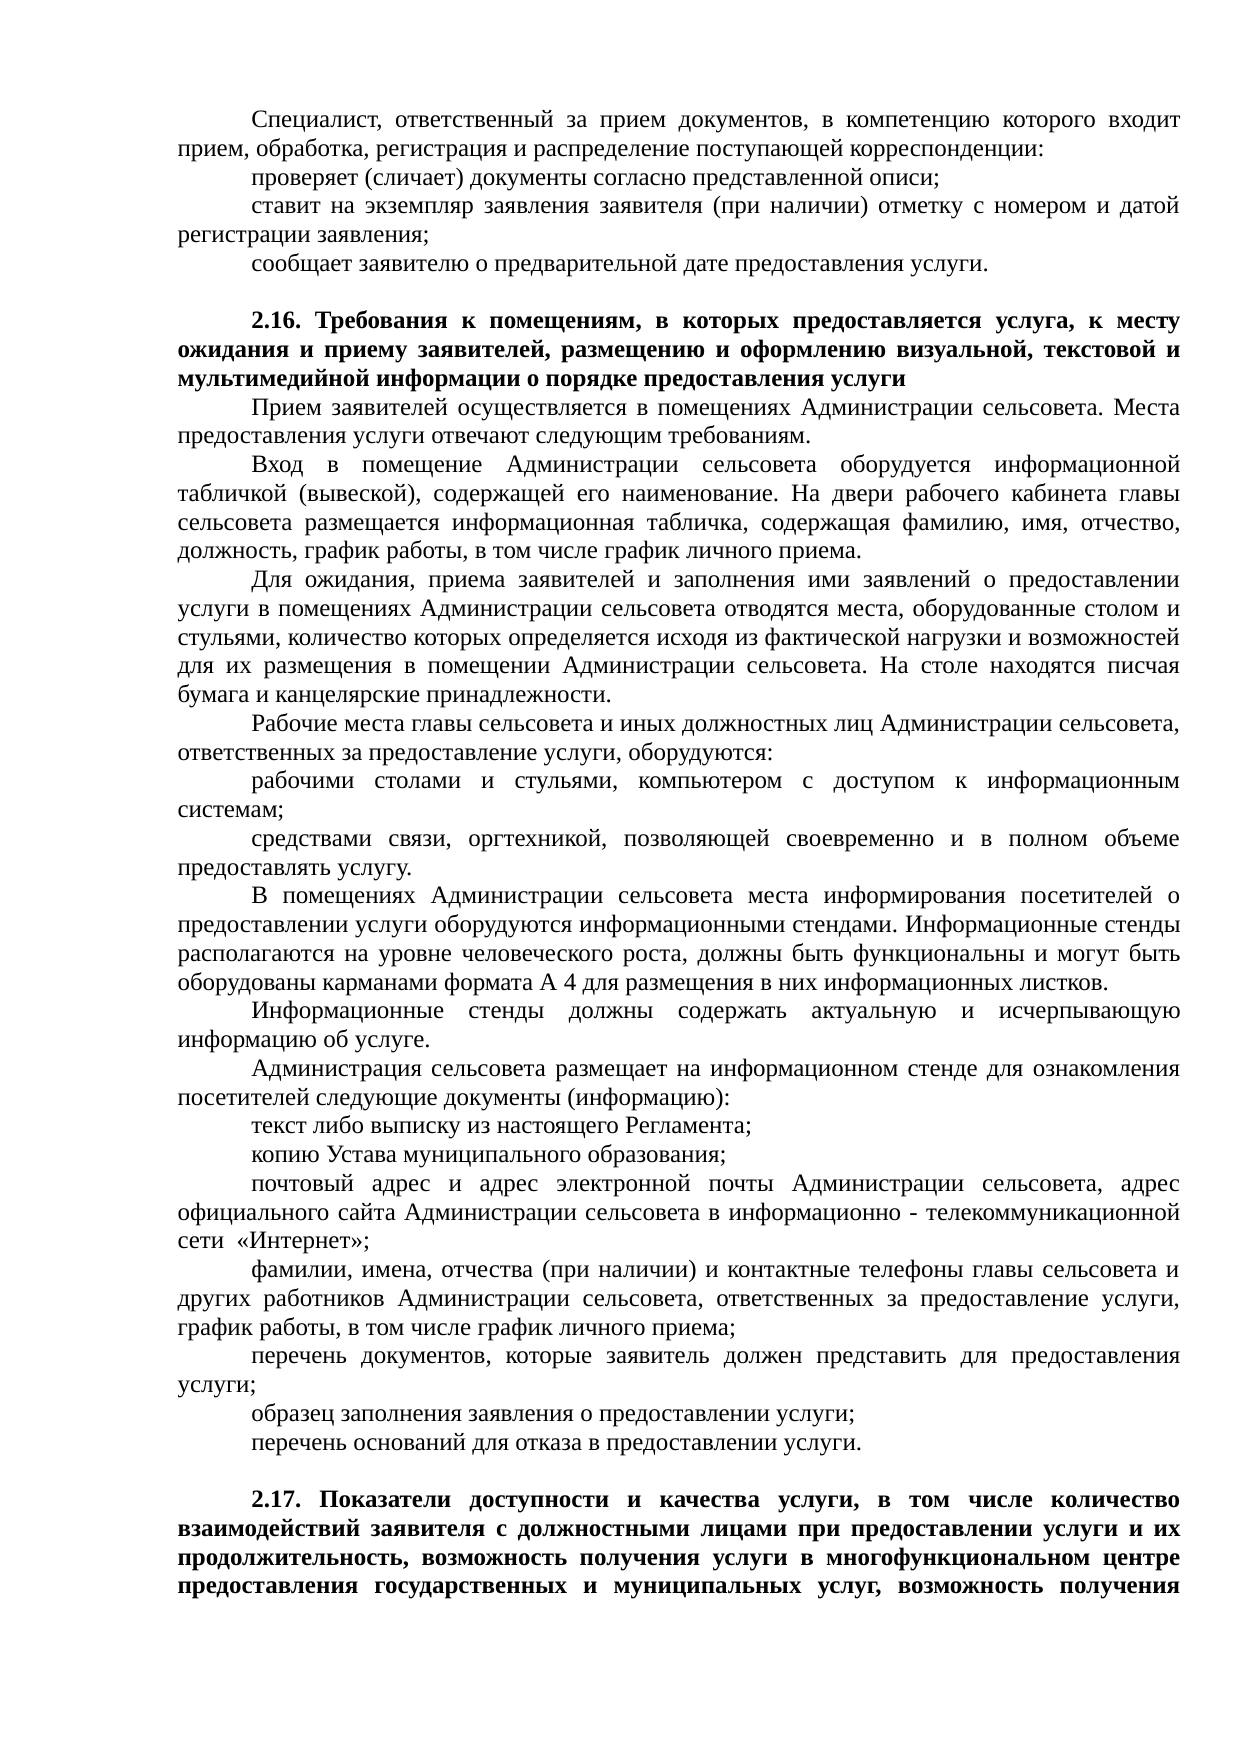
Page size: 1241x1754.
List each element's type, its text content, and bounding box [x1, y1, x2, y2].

text образец заполнения заявления о предоставлении услуги; [177, 1398, 1181, 1427]
text почтовый адрес и адрес электронной почты Администрации сельсовета, адрес официального сайта Администрации сельсовета в информационно - телекоммуникационной сети «Интернет»; [177, 1168, 1181, 1254]
text рабочими столами и стульями, компьютером с доступом к информационным системам; [177, 766, 1181, 823]
text Вход в помещение Администрации сельсовета оборудуется информационной табличкой (вывеской), содержащей его наименование. На двери рабочего кабинета главы сельсовета размещается информационная табличка, содержащая фамилию, имя, отчество, должность, график работы, в том числе график личного приема. [177, 449, 1181, 564]
text проверяет (сличает) документы согласно представленной описи; [177, 162, 1181, 191]
text 2.16. Требования к помещениям, в которых предоставляется услуга, к месту ожидания и приему заявителей, размещению и оформлению визуальной, текстовой и мультимедийной информации о порядке предоставления услуги [177, 306, 1181, 392]
text Для ожидания, приема заявителей и заполнения ими заявлений о предоставлении услуги в помещениях Администрации сельсовета отводятся места, оборудованные столом и стульями, количество которых определяется исходя из фактической нагрузки и возможностей для их размещения в помещении Администрации сельсовета. На столе находятся писчая бумага и канцелярские принадлежности. [177, 564, 1181, 708]
text ставит на экземпляр заявления заявителя (при наличии) отметку с номером и датой регистрации заявления; [177, 191, 1181, 248]
text средствами связи, оргтехникой, позволяющей своевременно и в полном объеме предоставлять услугу. [177, 823, 1181, 881]
text перечень документов, которые заявитель должен представить для предоставления услуги; [177, 1341, 1181, 1398]
text текст либо выписку из настоящего Регламента; [177, 1111, 1181, 1139]
text копию Устава муниципального образования; [177, 1139, 1181, 1168]
text Специалист, ответственный за прием документов, в компетенцию которого входит прием, обработка, регистрация и распределение поступающей корреспонденции: [177, 104, 1181, 162]
text сообщает заявителю о предварительной дате предоставления услуги. [177, 248, 1181, 277]
text перечень оснований для отказа в предоставлении услуги. [177, 1427, 1181, 1456]
text Прием заявителей осуществляется в помещениях Администрации сельсовета. Места предоставления услуги отвечают следующим требованиям. [177, 392, 1181, 449]
text Администрация сельсовета размещает на информационном стенде для ознакомления посетителей следующие документы (информацию): [177, 1053, 1181, 1111]
text фамилии, имена, отчества (при наличии) и контактные телефоны главы сельсовета и других работников Администрации сельсовета, ответственных за предоставление услуги, график работы, в том числе график личного приема; [177, 1254, 1181, 1341]
text Рабочие места главы сельсовета и иных должностных лиц Администрации сельсовета, ответственных за предоставление услуги, оборудуются: [177, 708, 1181, 766]
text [177, 1484, 1181, 1599]
text В помещениях Администрации сельсовета места информирования посетителей о предоставлении услуги оборудуются информационными стендами. Информационные стенды располагаются на уровне человеческого роста, должны быть функциональны и могут быть оборудованы карманами формата А 4 для размещения в них информационных листков. [177, 881, 1181, 996]
text Информационные стенды должны содержать актуальную и исчерпывающую информацию об услуге. [177, 996, 1181, 1053]
